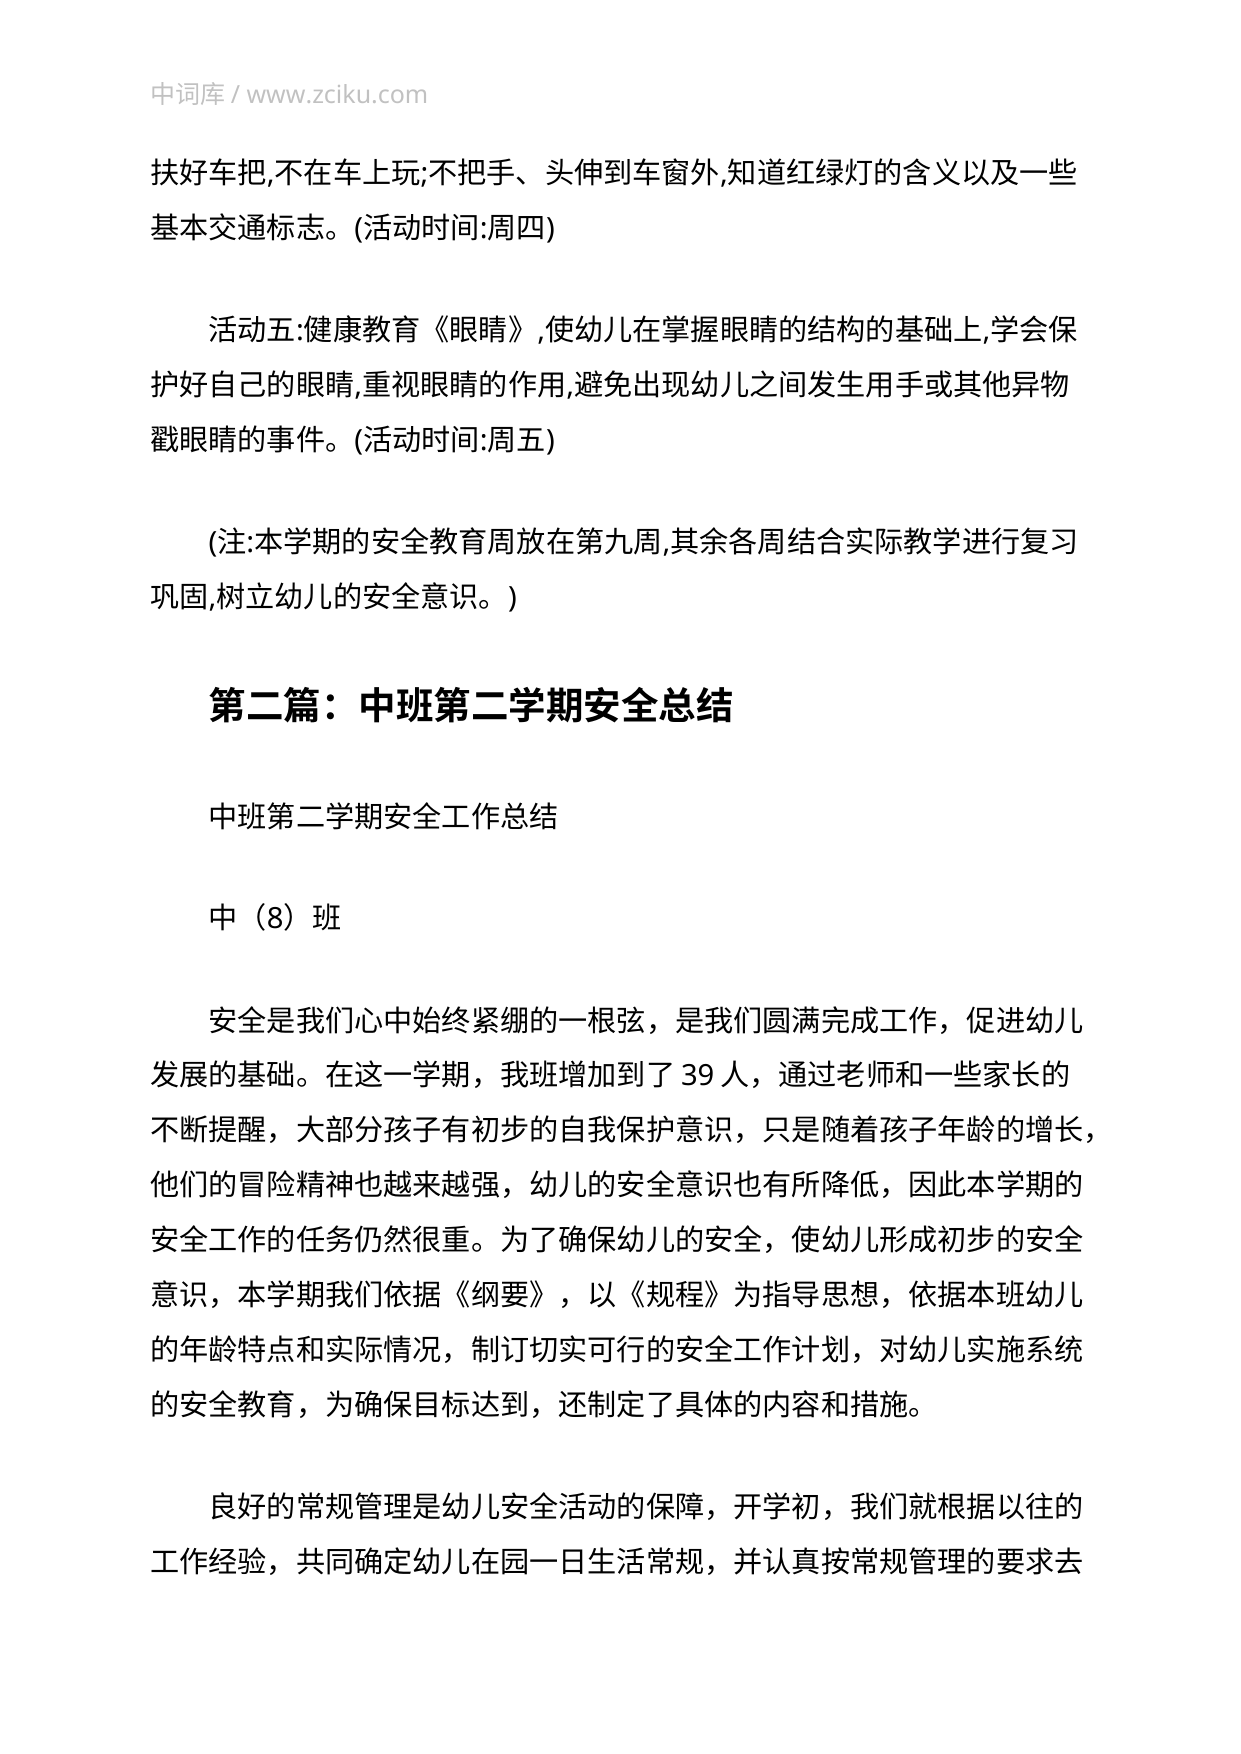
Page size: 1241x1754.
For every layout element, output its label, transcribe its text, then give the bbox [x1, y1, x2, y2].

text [150, 1483, 1090, 1580]
text 安全是我们心中始终紧绷的一根弦，是我们圆满完成工作，促进幼儿发展的基础。在这一学期，我班增加到了39人，通过老师和一些家长的不断提醒，大部分孩子有初步的自我保护意识，只是随着孩子年龄的增长，他们的冒险精神也越来越强，幼儿的安全意识也有所降低，因此本学期的安全工作的任务仍然很重。为了确保幼儿的安全，使幼儿形成初步的安全意识，本学期我们依据《纲要》，以《规程》为指导思想，依据本班幼儿的年龄特点和实际情况，制订切实可行的安全工作计划，对幼儿实施系统的安全教育，为确保目标达到，还制定了具体的内容和措施。 [150, 997, 1090, 1424]
text 中班第二学期安全工作总结 [150, 793, 1090, 836]
text (注:本学期的安全教育周放在第九周,其余各周结合实际教学进行复习巩固,树立幼儿的安全意识。) [150, 519, 1090, 616]
text 活动五:健康教育《眼睛》,使幼儿在掌握眼睛的结构的基础上,学会保护好自己的眼睛,重视眼睛的作用,避免出现幼儿之间发生用手或其他异物戳眼睛的事件。(活动时间:周五) [150, 307, 1090, 459]
text 中（8）班 [150, 895, 1090, 937]
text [150, 150, 1090, 247]
text 第二篇：中班第二学期安全总结 [150, 676, 1090, 730]
